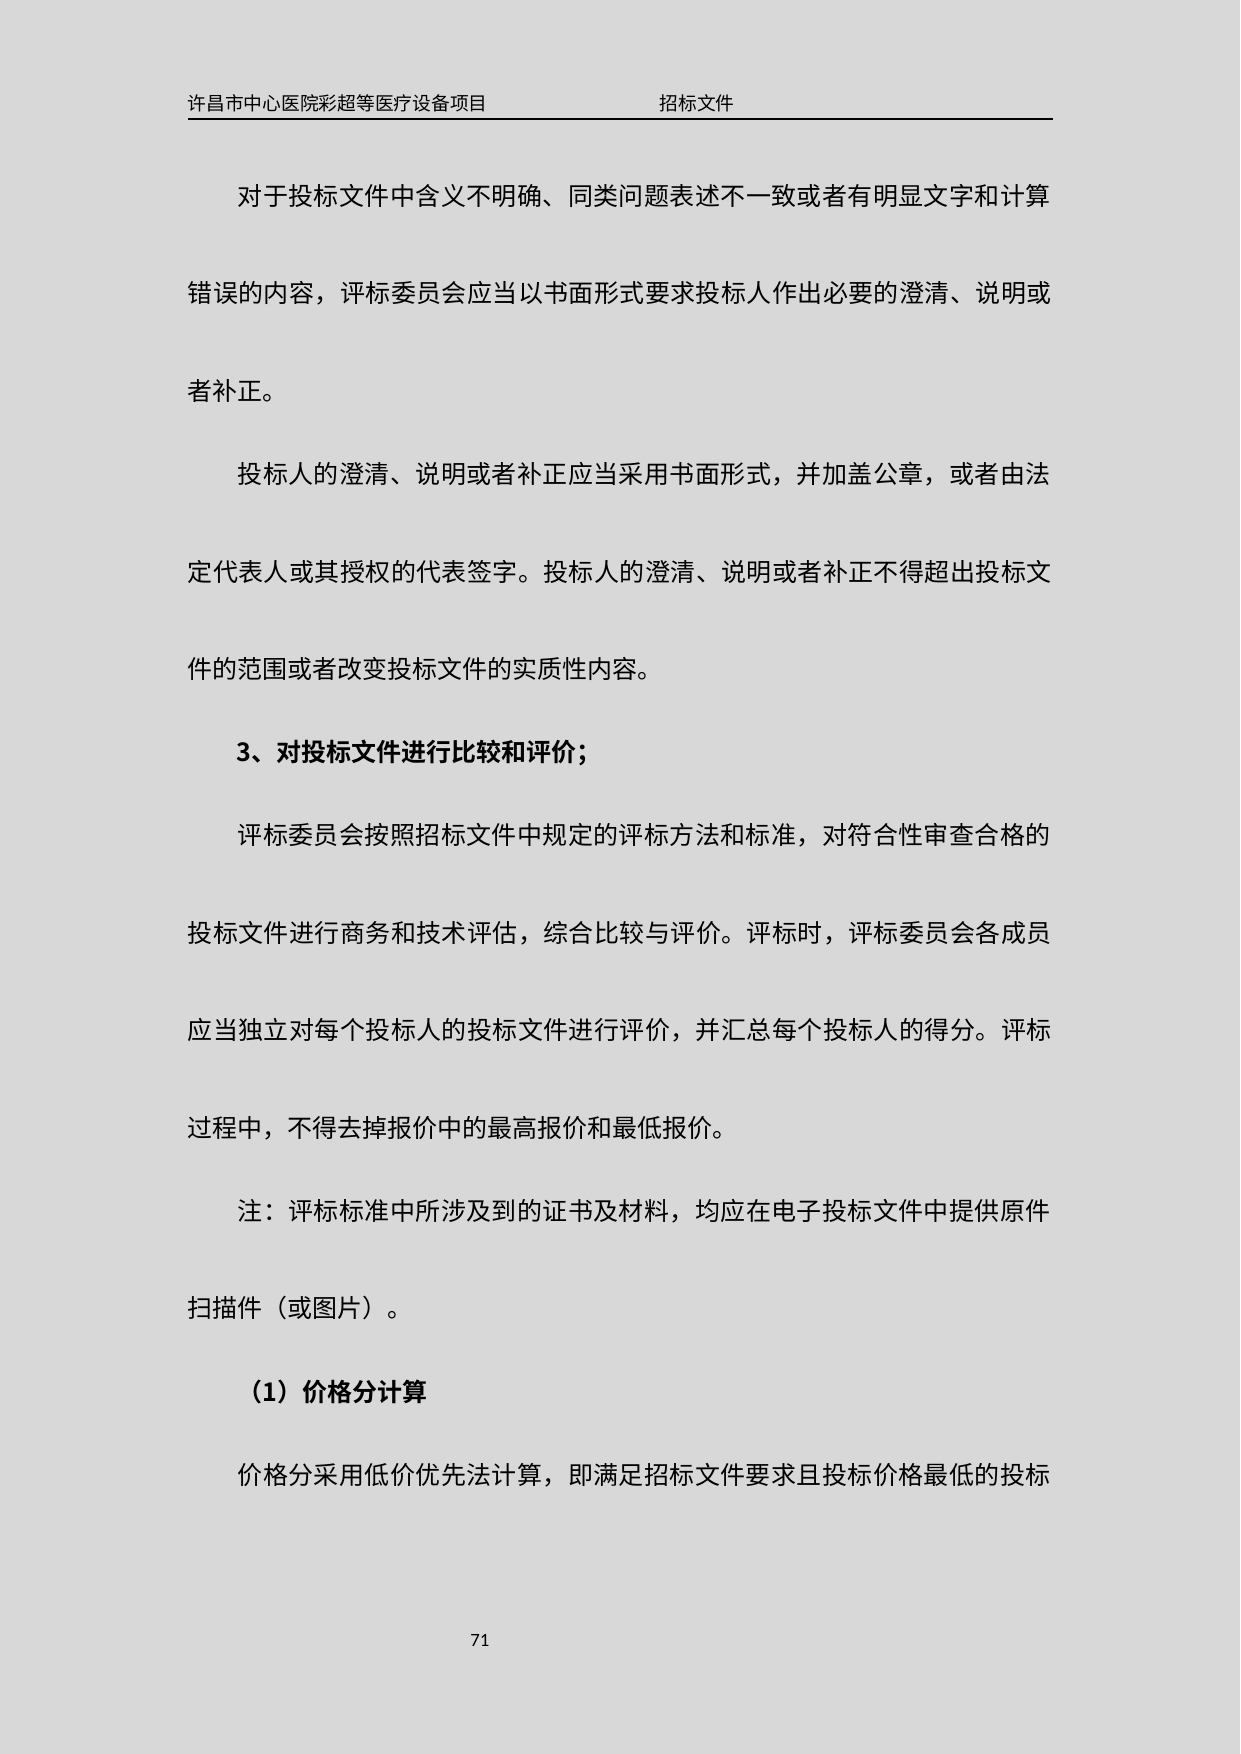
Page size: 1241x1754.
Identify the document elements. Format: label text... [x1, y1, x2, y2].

text 投标人的澄清、说明或者补正应当采用书面形式，并加盖公章，或者由法定代表人或其授权的代表签字。投标人的澄清、说明或者补正不得超出投标文件的范围或者改变投标文件的实质性内容。 [187, 440, 1053, 700]
text 评标委员会按照招标文件中规定的评标方法和标准，对符合性审查合格的投标文件进行商务和技术评估，综合比较与评价。评标时，评标委员会各成员应当独立对每个投标人的投标文件进行评价，并汇总每个投标人的得分。评标过程中，不得去掉报价中的最高报价和最低报价。 [187, 801, 1053, 1159]
text 注：评标标准中所涉及到的证书及材料，均应在电子投标文件中提供原件扫描件（或图片）。 [187, 1177, 1053, 1339]
text （1）价格分计算 [187, 1358, 1053, 1423]
text 对于投标文件中含义不明确、同类问题表述不一致或者有明显文字和计算错误的内容，评标委员会应当以书面形式要求投标人作出必要的澄清、说明或者补正。 [187, 162, 1053, 422]
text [187, 1441, 1053, 1506]
text 3、对投标文件进行比较和评价； [187, 718, 1053, 783]
